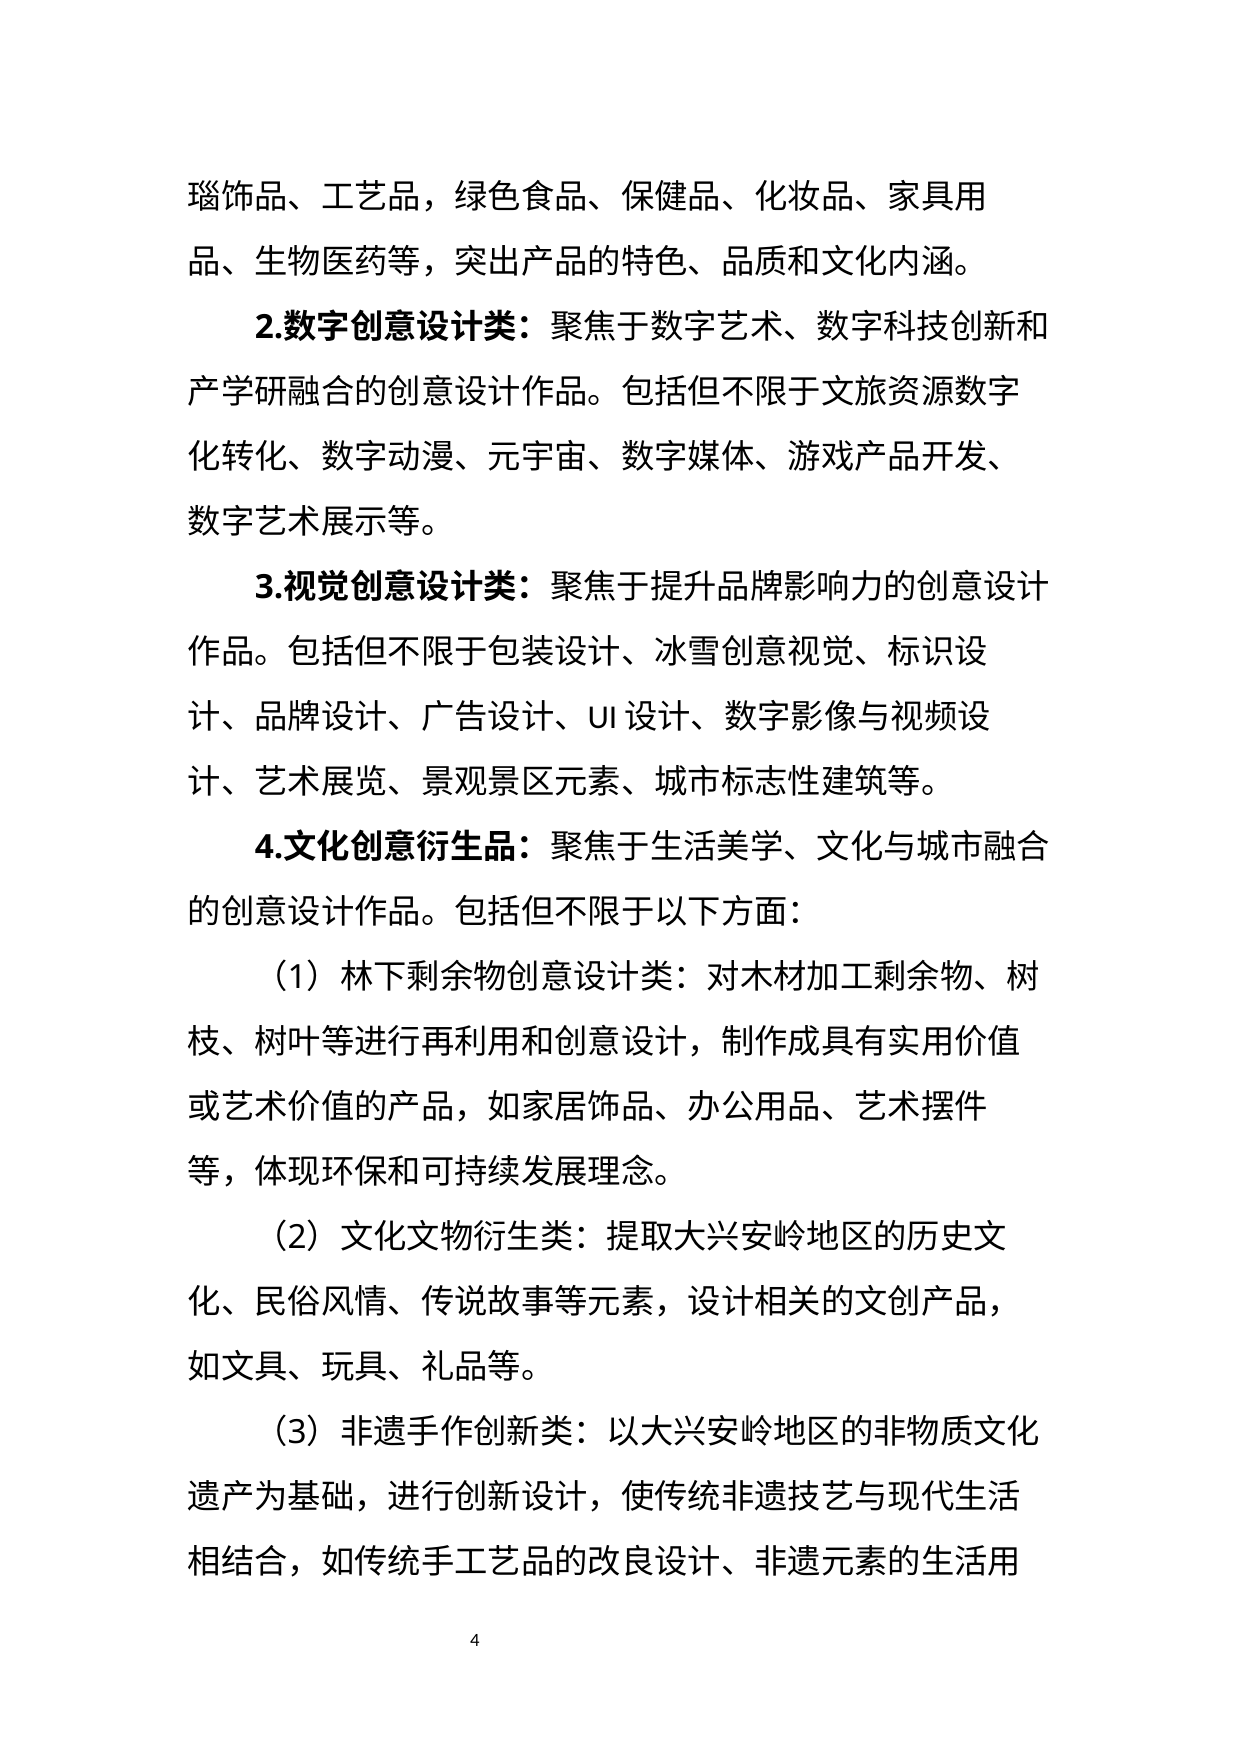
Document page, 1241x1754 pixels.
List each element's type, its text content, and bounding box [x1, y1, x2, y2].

text （2）文化文物衍生类：提取大兴安岭地区的历史文化、民俗风情、传说故事等元素，设计相关的文创产品，如文具、玩具、礼品等。 [187, 1202, 1053, 1397]
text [187, 1397, 1053, 1592]
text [187, 162, 1053, 292]
text 4.文化创意衍生品：聚焦于生活美学、文化与城市融合的创意设计作品。包括但不限于以下方面： [187, 812, 1053, 942]
text 2.数字创意设计类：聚焦于数字艺术、数字科技创新和产学研融合的创意设计作品。包括但不限于文旅资源数字化转化、数字动漫、元宇宙、数字媒体、游戏产品开发、数字艺术展示等。 [187, 292, 1053, 552]
text （1）林下剩余物创意设计类：对木材加工剩余物、树枝、树叶等进行再利用和创意设计，制作成具有实用价值或艺术价值的产品，如家居饰品、办公用品、艺术摆件等，体现环保和可持续发展理念。 [187, 942, 1053, 1202]
text 3.视觉创意设计类：聚焦于提升品牌影响力的创意设计作品。包括但不限于包装设计、冰雪创意视觉、标识设计、品牌设计、广告设计、UI设计、数字影像与视频设计、艺术展览、景观景区元素、城市标志性建筑等。 [187, 552, 1053, 812]
